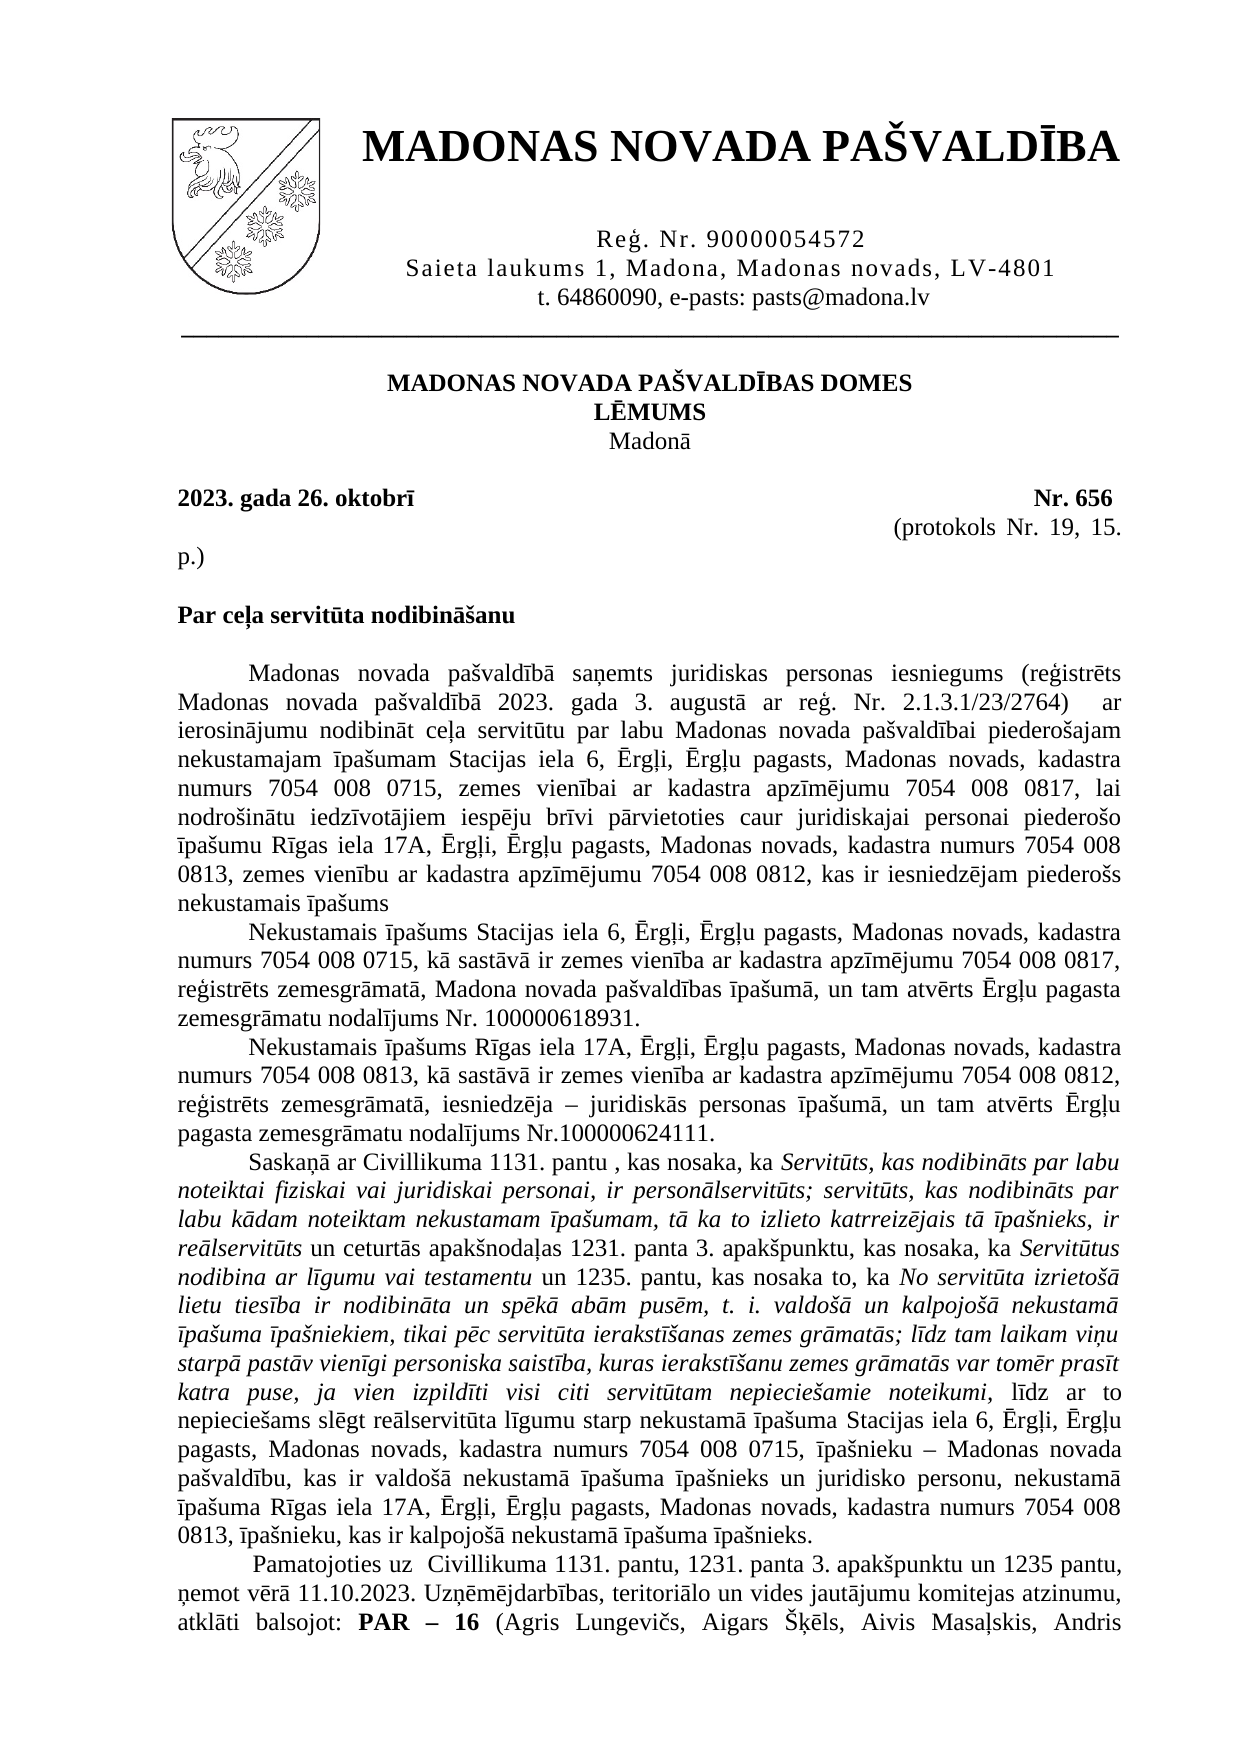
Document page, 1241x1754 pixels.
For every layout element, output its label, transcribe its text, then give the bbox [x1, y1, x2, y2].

text Reģ. Nr. 90000054572 [321, 224, 1122, 253]
text Saieta laukums 1, Madona, Madonas novads, LV-4801 [321, 253, 1122, 282]
text 2023. gada 26. oktobrī Nr. 656 [177, 483, 1122, 512]
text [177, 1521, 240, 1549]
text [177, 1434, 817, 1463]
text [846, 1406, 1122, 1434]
picture [171, 118, 321, 295]
text Saskaņā ar Civillikuma 1131. pantu , kas nosaka, ka Servitūts, kas nodibināts par labu noteiktai fiziskai vai juridiskai personai, ir personālservitūts; servitūts, kas nodibināts par labu kādam noteiktam nekustamam īpašumam, tā ka to izlieto katrreizējais tā īpašnieks, ir reālservitūts un ceturtās apakšnodaļas 1231. panta 3. apakšpunktu, kas nosaka, ka Servitūtus nodibina ar līgumu vai testamentu un 1235. pantu, kas nosaka to, ka No servitūta izrietošā lietu tiesība ir nodibināta un spēkā abām pusēm, t. i. valdošā un kalpojošā nekustamā īpašuma īpašniekiem, tikai pēc servitūta ierakstīšanas zemes grāmatās; līdz tam laikam viņu starpā pastāv vienīgi personiska saistība, kuras ierakstīšanu zemes grāmatās var tomēr prasīt katra puse, ja vien izpildīti visi citi servitūtam nepieciešamie noteikumi, līdz ar to nepieciešams slēgt reālservitūta līgumu starp nekustamā īpašuma Stacijas iela 6, Ērgļi, Ērgļu pagasts, Madonas novads, kadastra numurs 7054 008 0715, īpašnieku – Madonas novada pašvaldību, kas ir valdošā nekustamā īpašuma īpašnieks un juridisko personu, nekustamā īpašuma Rīgas iela 17A, Ērgļi, Ērgļu pagasts, Madonas novads, kadastra numurs 7054 008 0813, īpašnieku, kas ir kalpojošā nekustamā īpašuma īpašnieks. [177, 1147, 1122, 1377]
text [177, 1549, 1122, 1636]
text Par ceļa servitūta nodibināšanu [177, 601, 1122, 629]
text Nekustamais īpašums Rīgas iela 17A, Ērgļi, Ērgļu pagasts, Madonas novads, kadastra numurs 7054 008 0813, kā sastāvā ir zemes vienība ar kadastra apzīmējumu 7054 008 0812, reģistrēts zemesgrāmatā, iesniedzēja – juridiskās personas īpašumā, un tam atvērts Ērgļu pagasta zemesgrāmatu nodalījums Nr.100000624111. [177, 1032, 1122, 1147]
text MADONAS NOVADA PAŠVALDĪBA [321, 118, 1122, 171]
text LĒMUMS [177, 397, 1122, 426]
text t. 64860090, e-pasts: pasts@madona.lv [177, 282, 1122, 311]
text Nekustamais īpašums Stacijas iela 6, Ērgļi, Ērgļu pagasts, Madonas novads, kadastra numurs 7054 008 0715, kā sastāvā ir zemes vienība ar kadastra apzīmējumu 7054 008 0817, reģistrēts zemesgrāmatā, Madona novada pašvaldības īpašumā, un tam atvērts Ērgļu pagasta zemesgrāmatu nodalījums Nr. 100000618931. [177, 917, 1122, 1032]
text Madonas novada pašvaldībā saņemts juridiskas personas iesniegums (reģistrēts Madonas novada pašvaldībā 2023. gada 3. augustā ar reģ. Nr. 2.1.3.1/23/2764) ar ierosinājumu nodibināt ceļa servitūtu par labu Madonas novada pašvaldībai piederošajam nekustamajam īpašumam Stacijas iela 6, Ērgļi, Ērgļu pagasts, Madonas novads, kadastra numurs 7054 008 0715, zemes vienībai ar kadastra apzīmējumu 7054 008 0817, lai nodrošinātu iedzīvotājiem iespēju brīvi pārvietoties caur juridiskajai personai piederošo īpašumu Rīgas iela 17A, Ērgļi, Ērgļu pagasts, Madonas novads, kadastra numurs 7054 008 0813, zemes vienību ar kadastra apzīmējumu 7054 008 0812, kas ir iesniedzējam piederošs nekustamais īpašums [177, 658, 1122, 917]
text Madonā [177, 426, 1122, 454]
text ___________________________________________________________________________ [177, 311, 1122, 339]
text (protokols Nr. 19, 15. p.) [177, 512, 1122, 569]
text MADONAS NOVADA PAŠVALDĪBAS DOMES [177, 368, 1122, 397]
